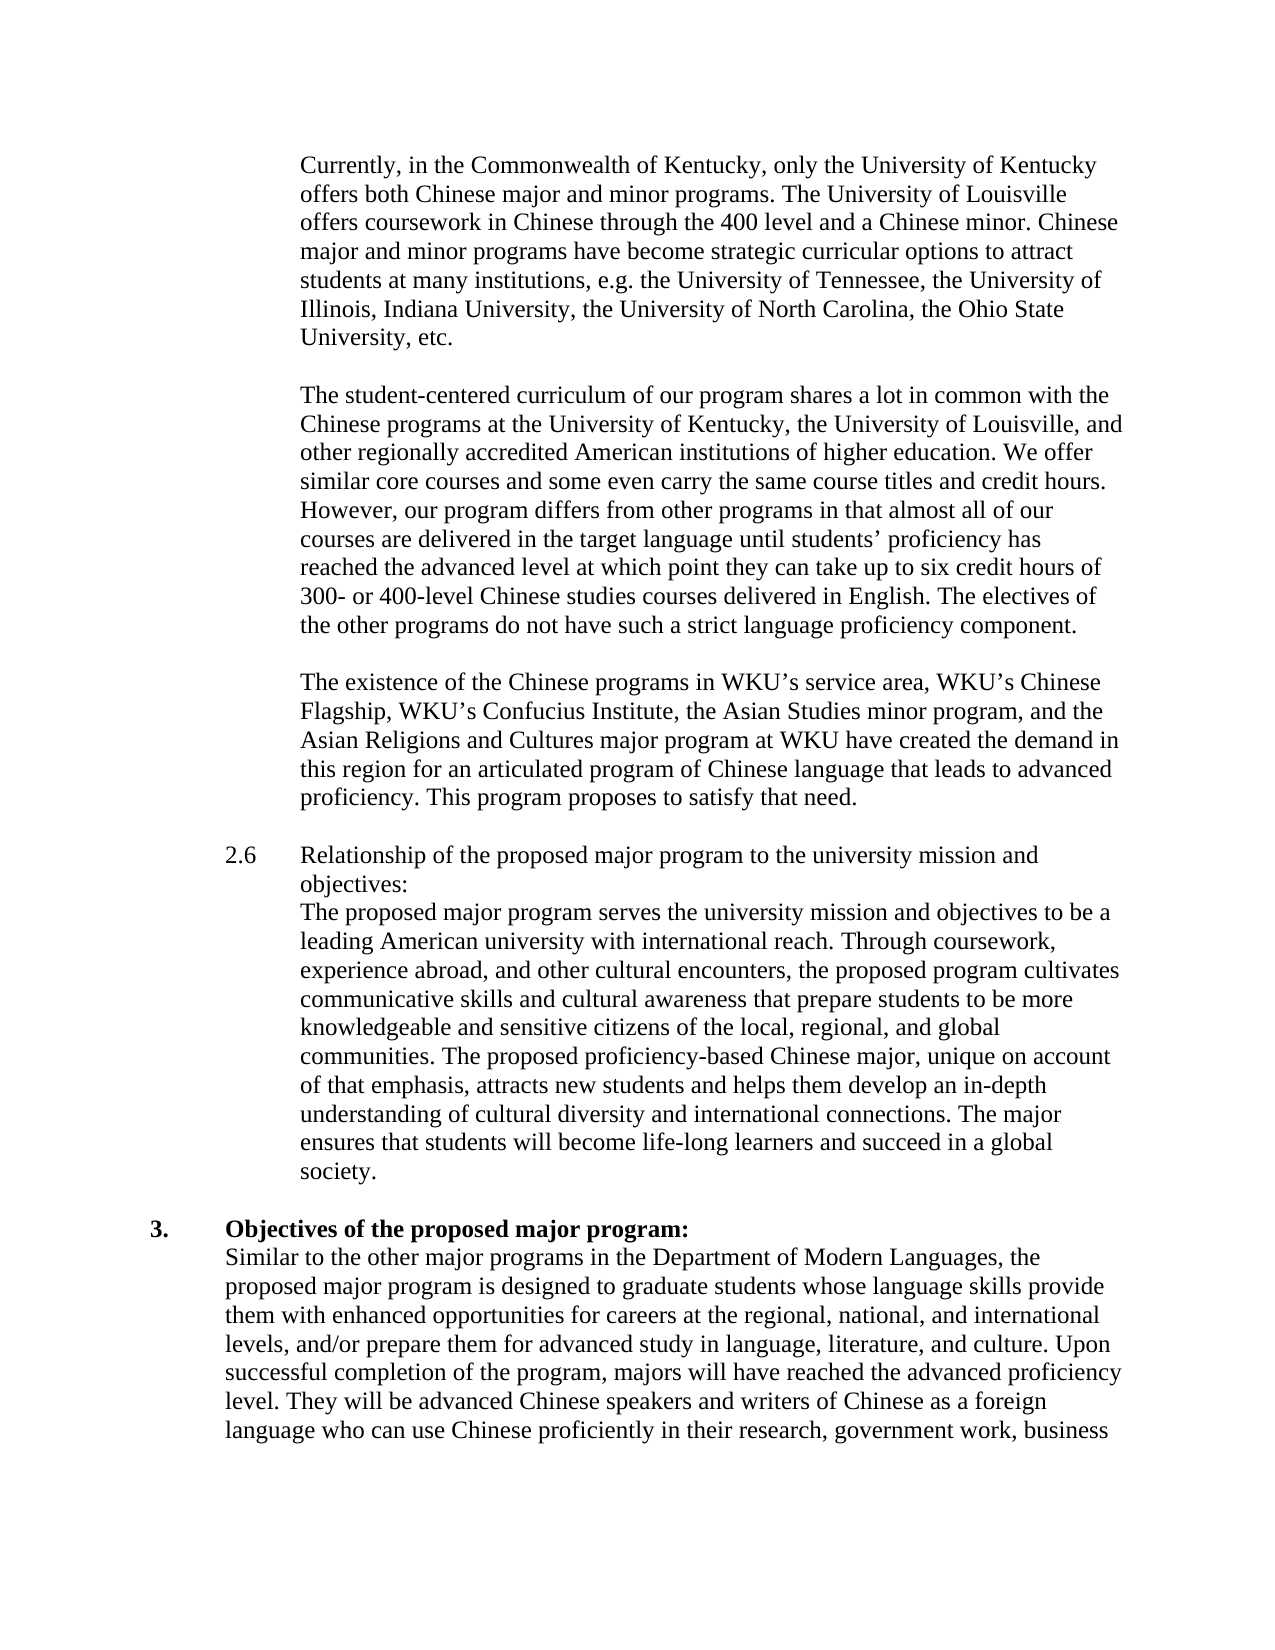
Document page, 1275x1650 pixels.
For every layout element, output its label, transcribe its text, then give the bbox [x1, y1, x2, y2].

text 3. Objectives of the proposed major program: [150, 1214, 1125, 1242]
text Currently, in the Commonwealth of Kentucky, only the University of Kentucky offers both Chinese major and minor programs. The University of Louisville offers coursework in Chinese through the 400 level and a Chinese minor. Chinese major and minor programs have become strategic curricular options to attract students at many institutions, e.g. the University of Tennessee, the University of Illinois, Indiana University, the University of North Carolina, the Ohio State University, etc. [300, 150, 1125, 351]
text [150, 1242, 1125, 1444]
text The proposed major program serves the university mission and objectives to be a leading American university with international reach. Through coursework, experience abroad, and other cultural encounters, the proposed program cultivates communicative skills and cultural awareness that prepare students to be more knowledgeable and sensitive citizens of the local, regional, and global communities. The proposed proficiency-based Chinese major, unique on account of that emphasis, attracts new students and helps them develop an in-depth understanding of cultural diversity and international connections. The major ensures that students will become life-long learners and succeed in a global society. [300, 897, 1125, 1185]
text The existence of the Chinese programs in WKU’s service area, WKU’s Chinese Flagship, WKU’s Confucius Institute, the Asian Studies minor program, and the Asian Religions and Cultures major program at WKU have created the demand in this region for an articulated program of Chinese language that leads to advanced proficiency. This program proposes to satisfy that need. [300, 667, 1125, 811]
list Relationship of the proposed major program to the university mission and objectives: [225, 840, 1125, 897]
text The student-centered curriculum of our program shares a lot in common with the Chinese programs at the University of Kentucky, the University of Louisville, and other regionally accredited American institutions of higher education. We offer similar core courses and some even carry the same course titles and credit hours. However, our program differs from other programs in that almost all of our courses are delivered in the target language until students’ proficiency has reached the advanced level at which point they can take up to six credit hours of 300- or 400-level Chinese studies courses delivered in English. The electives of the other programs do not have such a strict language proficiency component. [300, 380, 1125, 639]
